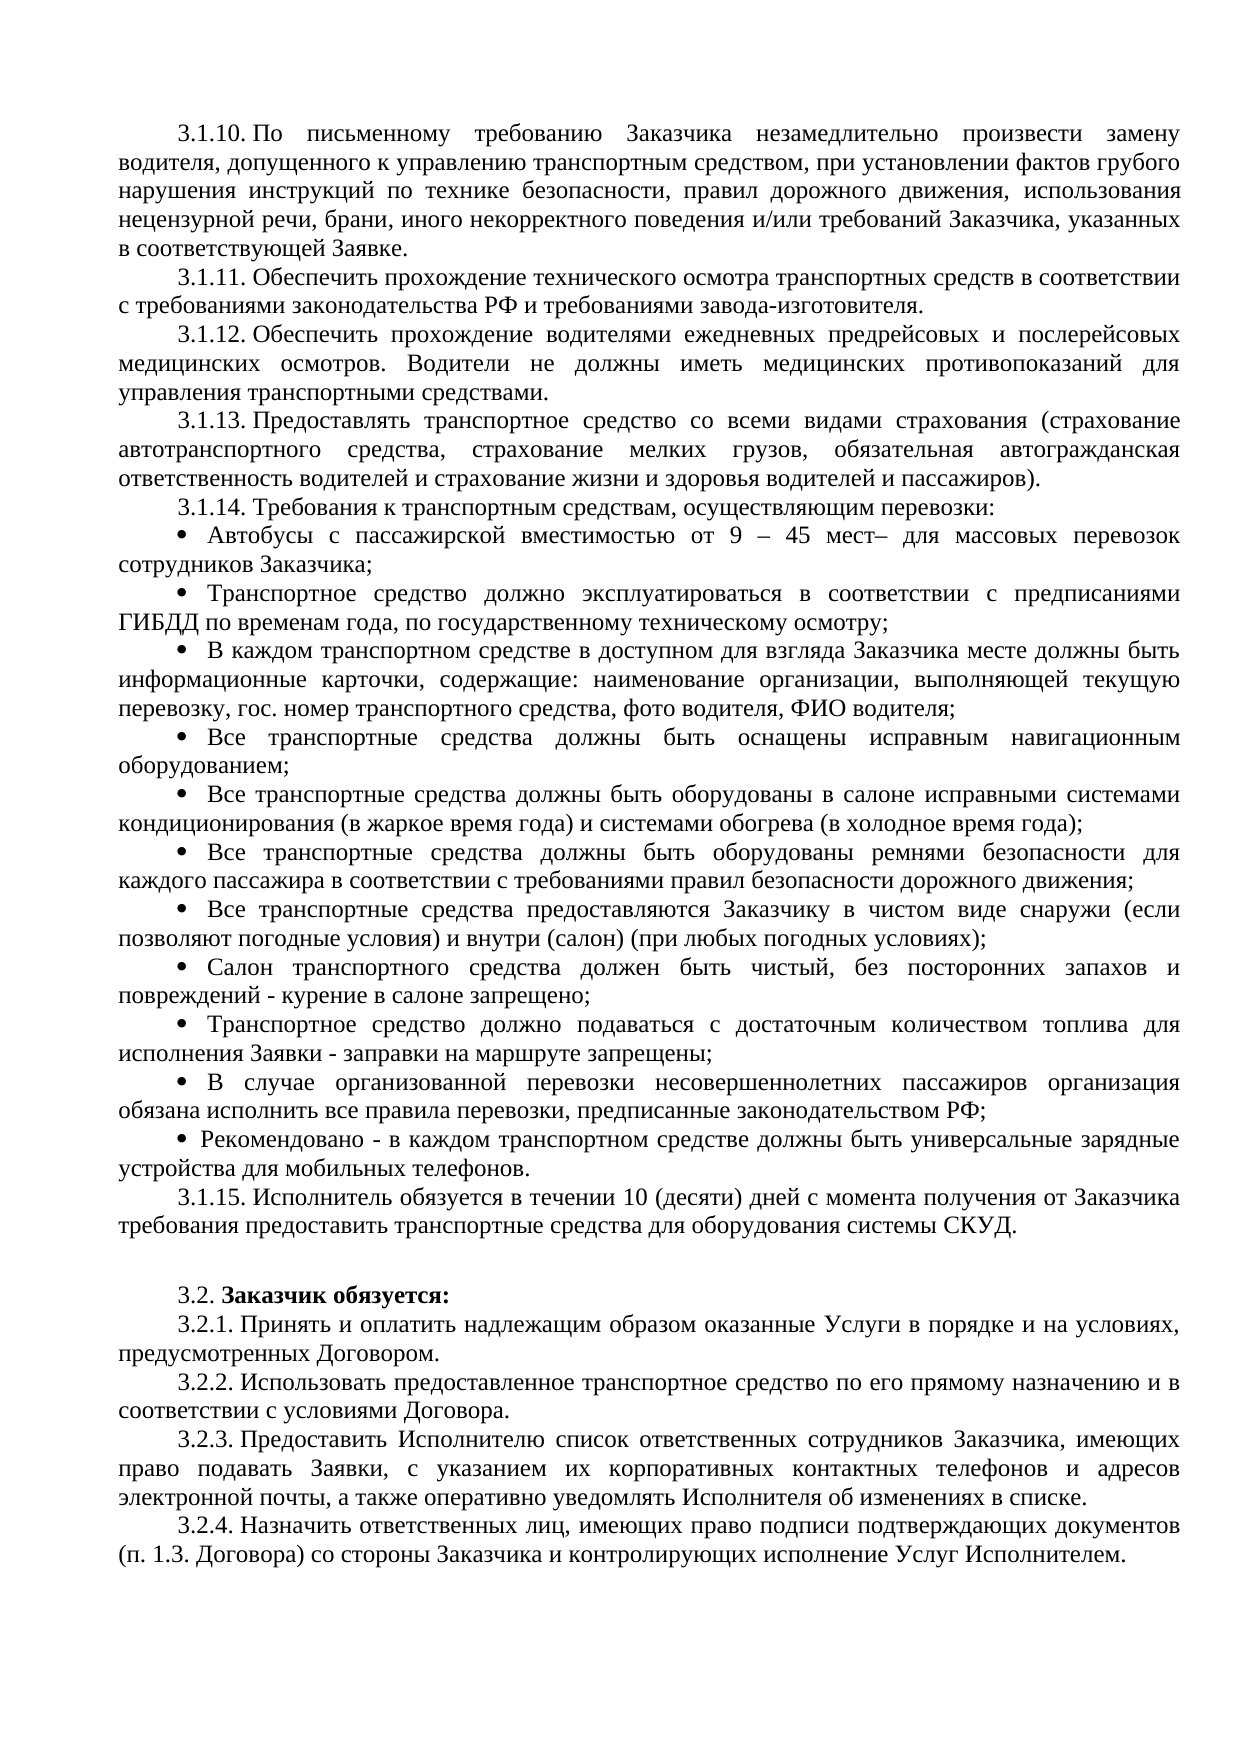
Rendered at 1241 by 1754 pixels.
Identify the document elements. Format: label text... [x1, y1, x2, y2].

list Транспортное средство должно эксплуатироваться в соответствии с предписаниями ГИБДД по временам года, по государственному техническому осмотру; [118, 578, 1181, 636]
list Автобусы с пассажирской вместимостью от 9 – 45 мест– для массовых перевозок сотрудников Заказчика; [118, 521, 1181, 578]
list Салон транспортного средства должен быть чистый, без посторонних запахов и повреждений - курение в салоне запрещено; [118, 952, 1181, 1009]
list Предоставить Исполнителю список ответственных сотрудников Заказчика, имеющих право подавать Заявки, с указанием их корпоративных контактных телефонов и адресов электронной почты, а также оперативно уведомлять Исполнителя об изменениях в списке. [118, 1424, 1181, 1511]
list Исполнитель обязуется в течении 10 (десяти) дней с момента получения от Заказчика требования предоставить транспортные средства для оборудования системы СКУД. [118, 1182, 1181, 1239]
list Принять и оплатить надлежащим образом оказанные Услуги в порядке и на условиях, предусмотренных Договором. [118, 1309, 1181, 1367]
list В случае организованной перевозки несовершеннолетних пассажиров организация обязана исполнить все правила перевозки, предписанные законодательством РФ; [118, 1067, 1181, 1124]
list Все транспортные средства должны быть оснащены исправным навигационным оборудованием; [118, 722, 1181, 779]
list Транспортное средство должно подаваться с достаточным количеством топлива для исполнения Заявки - заправки на маршруте запрещены; [118, 1009, 1181, 1067]
list По письменному требованию Заказчика незамедлительно произвести замену водителя, допущенного к управлению транспортным средством, при установлении фактов грубого нарушения инструкций по технике безопасности, правил дорожного движения, использования нецензурной речи, брани, иного некорректного поведения и/или требований Заказчика, указанных в соответствующей Заявке. [118, 118, 1181, 262]
list Назначить ответственных лиц, имеющих право подписи подтверждающих документов (п. 1.3. Договора) со стороны Заказчика и контролирующих исполнение Услуг Исполнителем. [118, 1511, 1181, 1568]
list Все транспортные средства должны быть оборудованы ремнями безопасности для каждого пассажира в соответствии с требованиями правил безопасности дорожного движения; [118, 837, 1181, 894]
list Все транспортные средства предоставляются Заказчику в чистом виде снаружи (если позволяют погодные условия) и внутри (салон) (при любых погодных условиях); [118, 894, 1181, 952]
list Использовать предоставленное транспортное средство по его прямому назначению и в соответствии с условиями Договора. [118, 1367, 1181, 1424]
list Рекомендовано - в каждом транспортном средстве должны быть универсальные зарядные устройства для мобильных телефонов. [118, 1124, 1181, 1182]
list Обеспечить прохождение водителями ежедневных предрейсовых и послерейсовых медицинских осмотров. Водители не должны иметь медицинских противопоказаний для управления транспортными средствами. [118, 319, 1181, 406]
list Требования к транспортным средствам, осуществляющим перевозки: [118, 492, 1181, 521]
list Предоставлять транспортное средство со всеми видами страхования (страхование автотранспортного средства, страхование мелких грузов, обязательная автогражданская ответственность водителей и страхование жизни и здоровья водителей и пассажиров). [118, 406, 1181, 492]
list Заказчик обязуется: [118, 1281, 1181, 1309]
list В каждом транспортном средстве в доступном для взгляда Заказчика месте должны быть информационные карточки, содержащие: наименование организации, выполняющей текущую перевозку, гос. номер транспортного средства, фото водителя, ФИО водителя; [118, 636, 1181, 722]
list Обеспечить прохождение технического осмотра транспортных средств в соответствии с требованиями законодательства РФ и требованиями завода-изготовителя. [118, 262, 1181, 319]
list Все транспортные средства должны быть оборудованы в салоне исправными системами кондиционирования (в жаркое время года) и системами обогрева (в холодное время года); [118, 779, 1181, 837]
